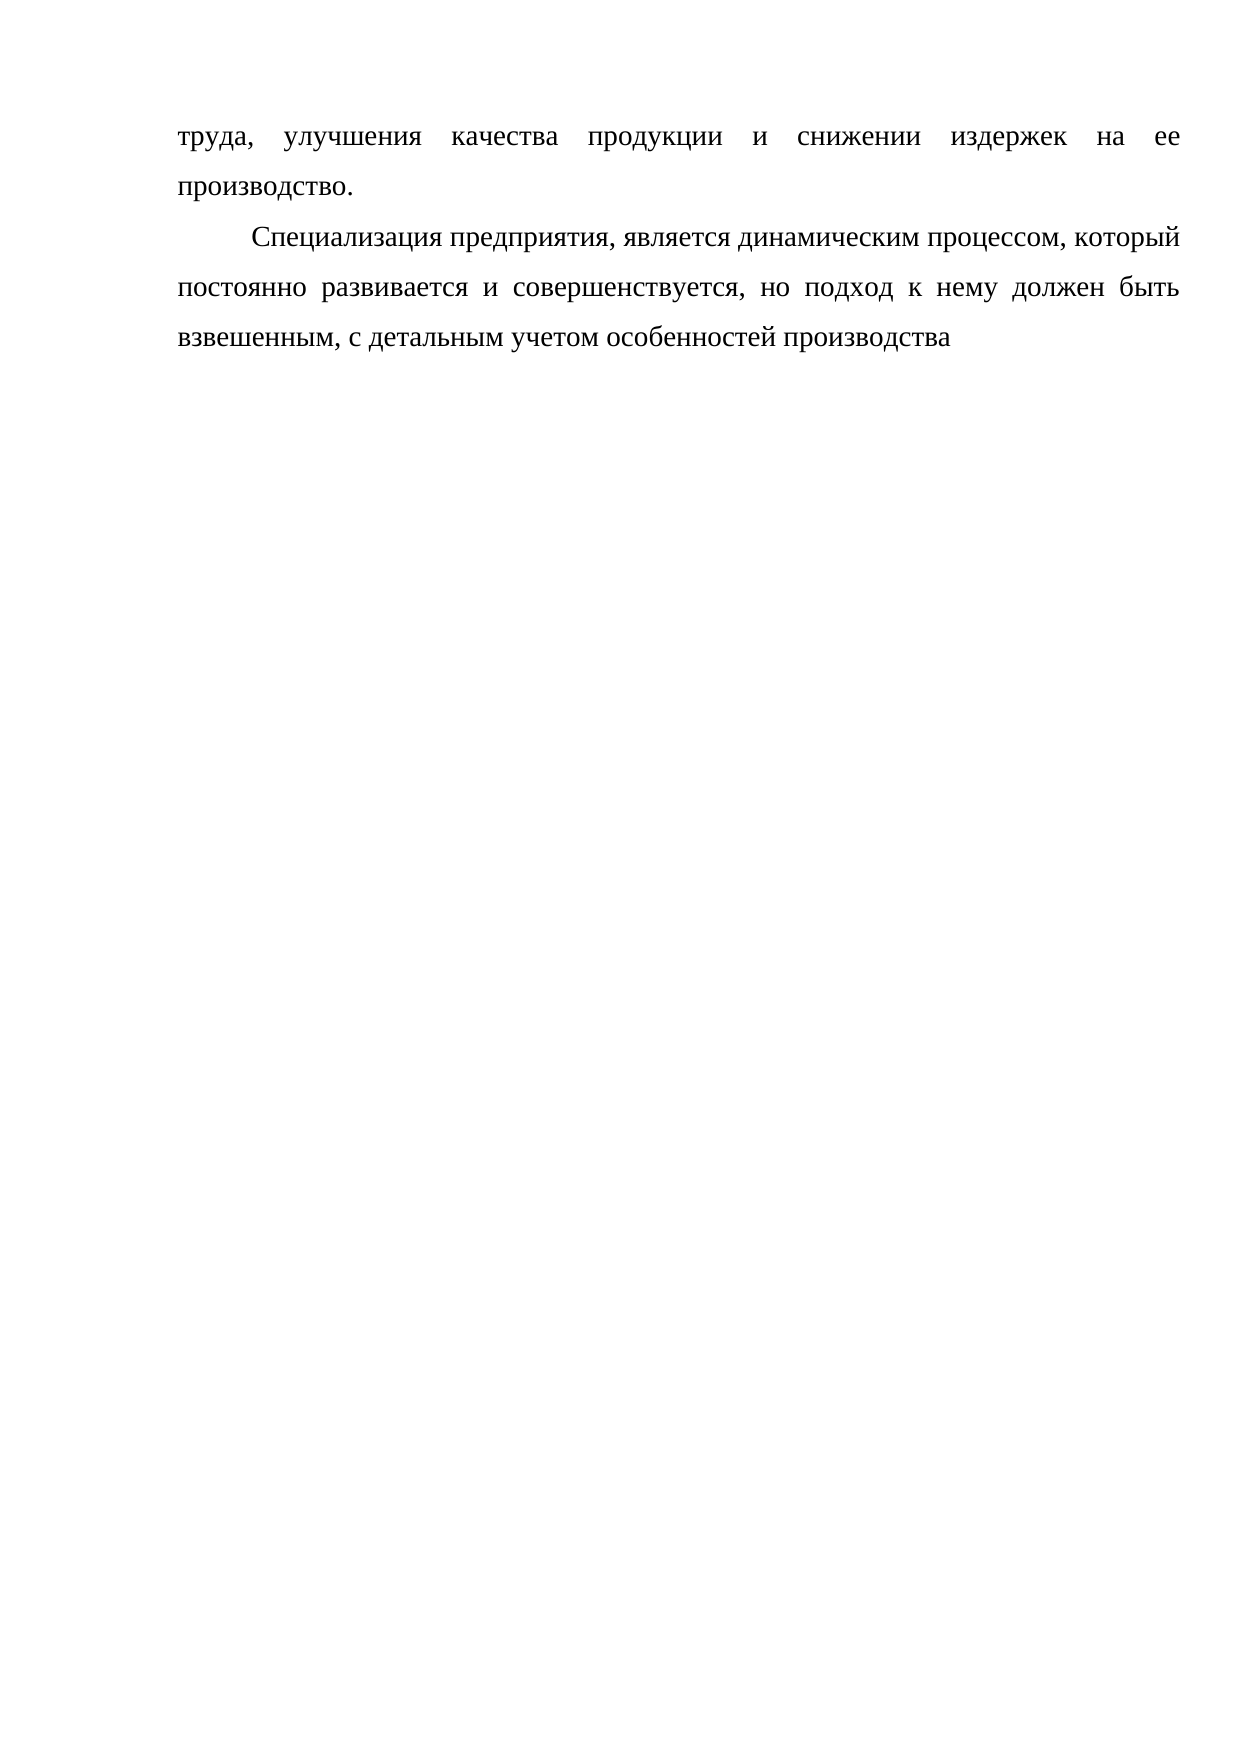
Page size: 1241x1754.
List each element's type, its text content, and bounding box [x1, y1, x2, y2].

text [177, 118, 1181, 202]
text Специализация предприятия, является динамическим процессом, который постоянно развивается и совершенствуется, но подход к нему должен быть взвешенным, с детальным учетом особенностей производства [177, 303, 1181, 353]
text Специализация предприятия, является динамическим процессом, который постоянно развивается и совершенствуется, но подход к нему должен быть взвешенным, с детальным учетом особенностей производства [177, 219, 1181, 269]
